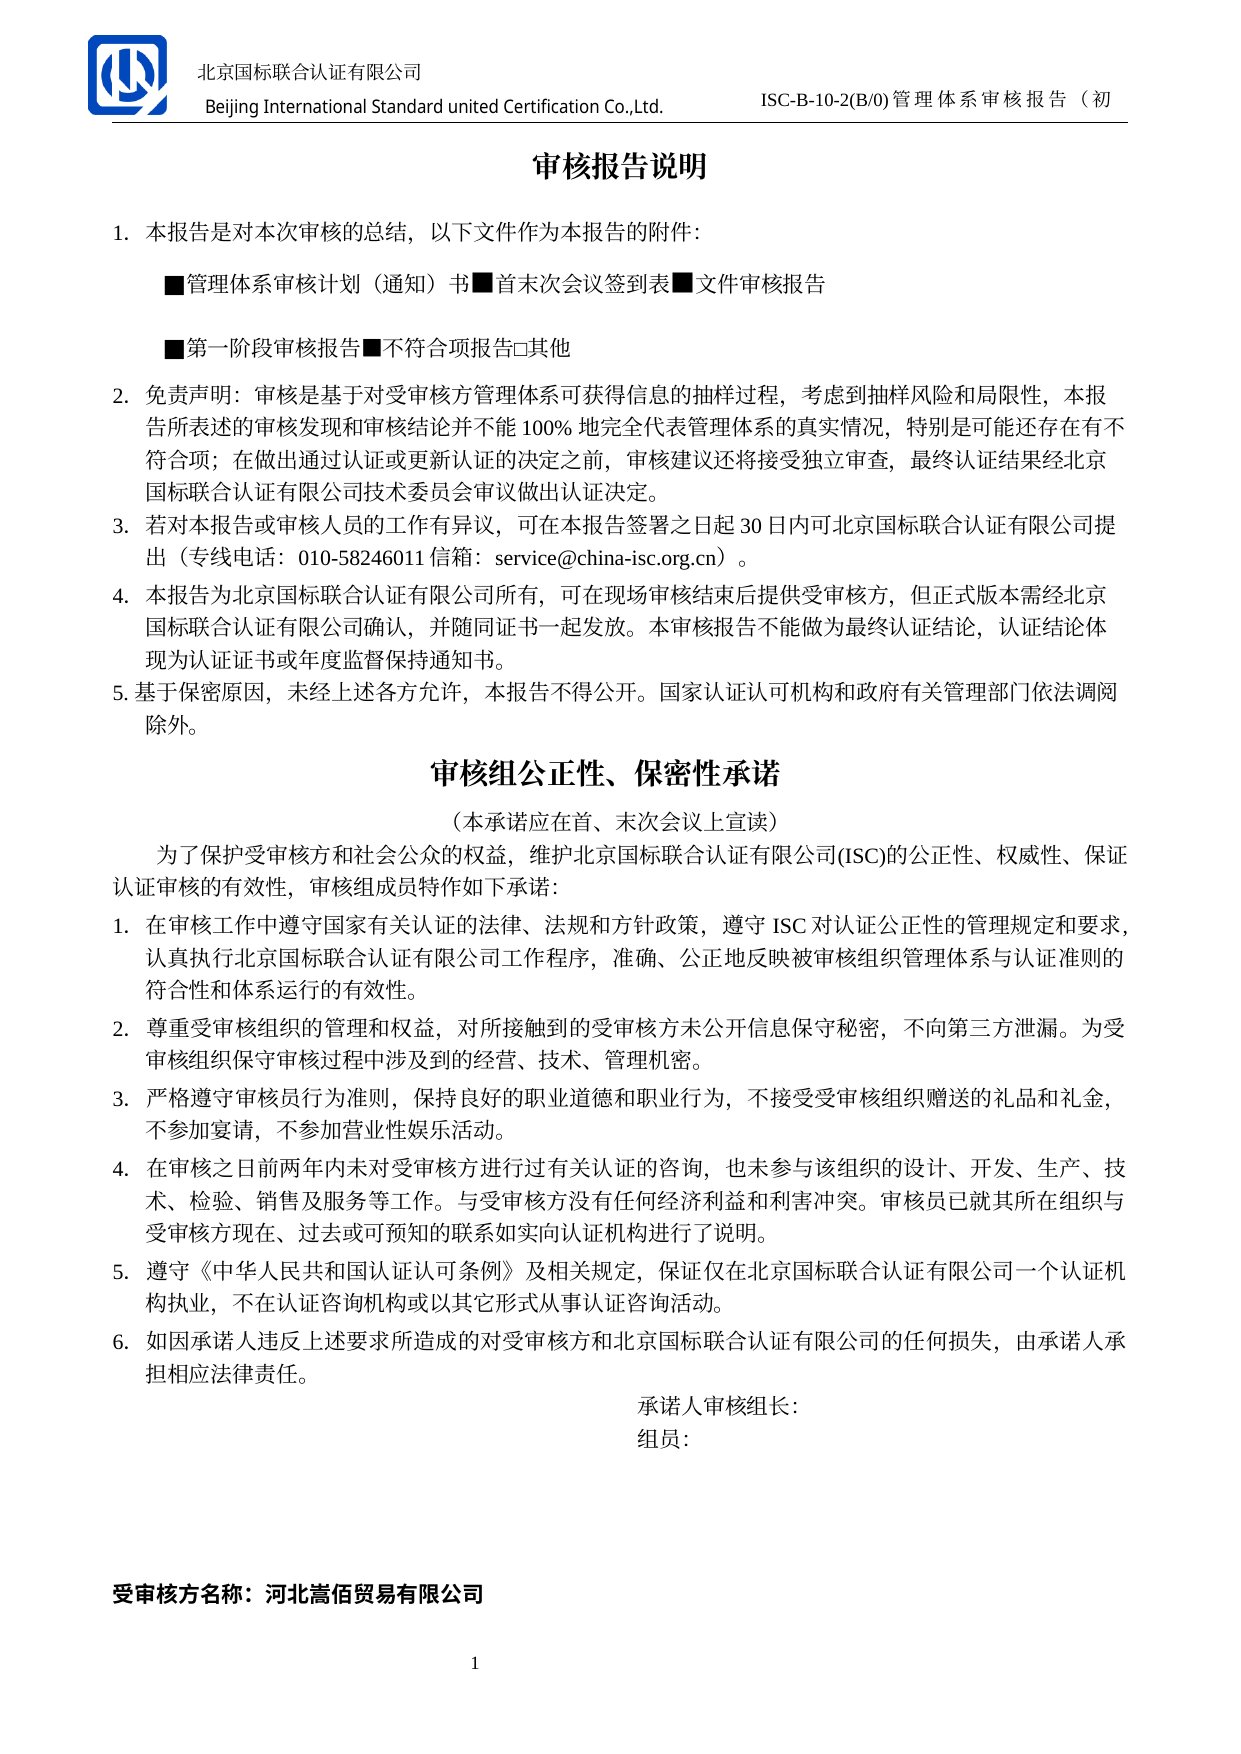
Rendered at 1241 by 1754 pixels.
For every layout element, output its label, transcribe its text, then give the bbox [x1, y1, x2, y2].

text 1．在审核工作中遵守国家有关认证的法律、法规和方针政策，遵守ISC对认证公正性的管理规定和要求, 认真执行北京国标联合认证有限公司工作程序，准确、公正地反映被审核组织管理体系与认证准则的符合性和体系运行的有效性。 [112, 909, 1128, 1007]
text 5．遵守《中华人民共和国认证认可条例》及相关规定，保证仅在北京国标联合认证有限公司一个认证机构执业，不在认证咨询机构或以其它形式从事认证咨询活动。 [112, 1255, 1128, 1320]
text 2．免责声明：审核是基于对受审核方管理体系可获得信息的抽样过程，考虑到抽样风险和局限性，本报告所表述的审核发现和审核结论并不能100% 地完全代表管理体系的真实情况，特别是可能还存在有不符合项；在做出通过认证或更新认证的决定之前，审核建议还将接受独立审查，最终认证结果经北京国标联合认证有限公司技术委员会审议做出认证决定。 [112, 379, 1128, 509]
text 为了保护受审核方和社会公众的权益，维护北京国标联合认证有限公司(ISC)的公正性、权威性、保证认证审核的有效性，审核组成员特作如下承诺： [112, 839, 1128, 904]
text 3．严格遵守审核员行为准则，保持良好的职业道德和职业行为，不接受受审核组织赠送的礼品和礼金，不参加宴请，不参加营业性娱乐活动。 [112, 1082, 1128, 1147]
text 5. 基于保密原因，未经上述各方允许，本报告不得公开。国家认证认可机构和政府有关管理部门依法调阅除外。 [112, 677, 1128, 742]
text 1．本报告是对本次审核的总结，以下文件作为本报告的附件： [112, 217, 1128, 249]
text 审核组公正性、保密性承诺 [112, 742, 1128, 807]
text 6．如因承诺人违反上述要求所造成的对受审核方和北京国标联合认证有限公司的任何损失，由承诺人承担相应法律责任。 [112, 1326, 1128, 1391]
text 审核报告说明 [112, 135, 1128, 200]
text ■第一阶段审核报告■不符合项报告□其他 [112, 314, 1128, 379]
text 组员： [112, 1423, 1128, 1456]
picture [88, 35, 167, 115]
text 承诺人审核组长： [112, 1391, 1128, 1423]
text ■管理体系审核计划（通知）书■首末次会议签到表■文件审核报告 [112, 249, 1128, 314]
text 4．在审核之日前两年内未对受审核方进行过有关认证的咨询，也未参与该组织的设计、开发、生产、技术、检验、销售及服务等工作。与受审核方没有任何经济利益和利害冲突。审核员已就其所在组织与受审核方现在、过去或可预知的联系如实向认证机构进行了说明。 [112, 1153, 1128, 1250]
text 受审核方名称：河北嵩佰贸易有限公司 [112, 1577, 1128, 1609]
text 4．本报告为北京国标联合认证有限公司所有，可在现场审核结束后提供受审核方，但正式版本需经北京国标联合认证有限公司确认，并随同证书一起发放。本审核报告不能做为最终认证结论，认证结论体现为认证证书或年度监督保持通知书。 [112, 579, 1128, 677]
text 2．尊重受审核组织的管理和权益，对所接触到的受审核方未公开信息保守秘密，不向第三方泄漏。为受审核组织保守审核过程中涉及到的经营、技术、管理机密。 [112, 1012, 1128, 1077]
text 3．若对本报告或审核人员的工作有异议，可在本报告签署之日起30日内可北京国标联合认证有限公司提出（专线电话：010-58246011信箱：service@china-isc.org.cn）。 [112, 509, 1128, 574]
text （本承诺应在首、末次会议上宣读） [145, 807, 1128, 839]
